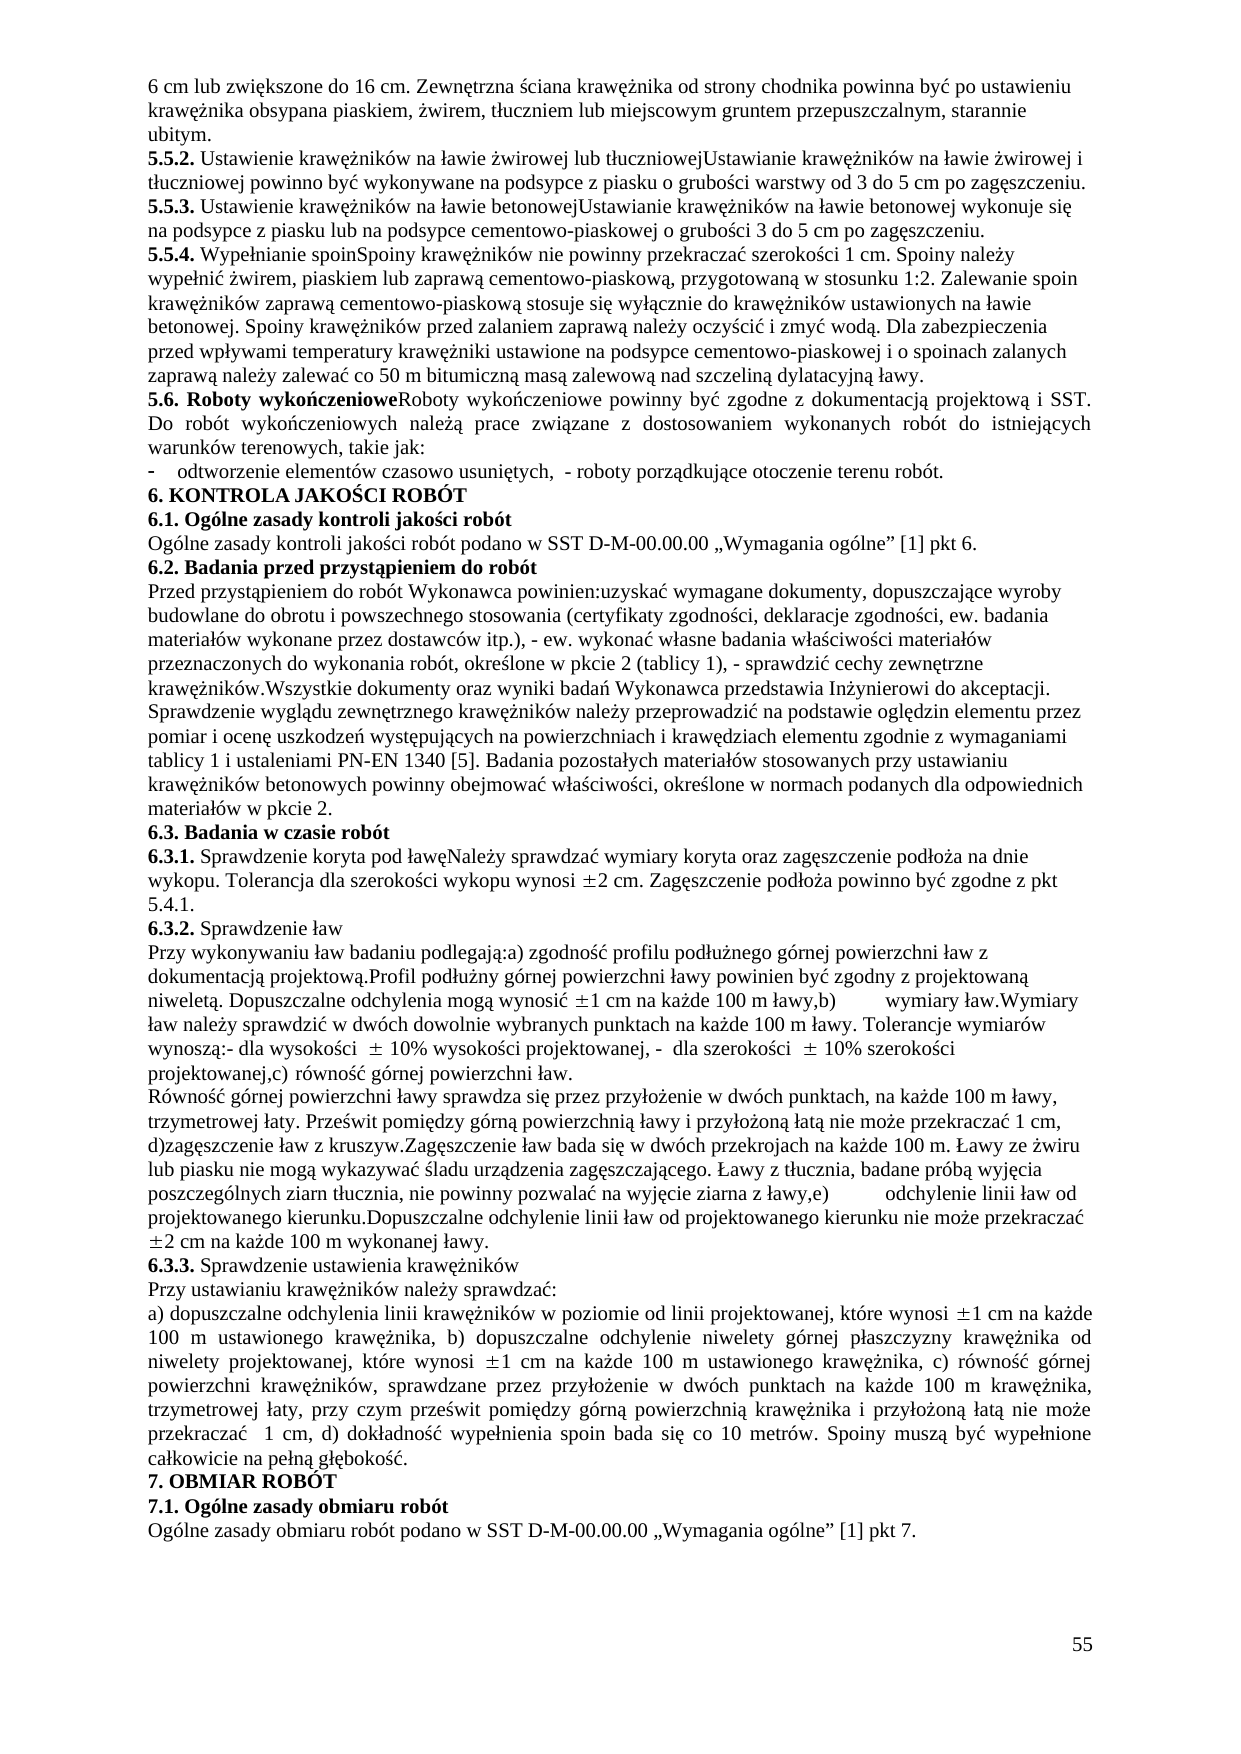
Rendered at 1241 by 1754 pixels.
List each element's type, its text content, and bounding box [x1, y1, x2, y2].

text 6.3.1. Sprawdzenie koryta pod ławęNależy sprawdzać wymiary koryta oraz zagęszczenie podłoża na dnie wykopu. Tolerancja dla szerokości wykopu wynosi . Zagęszczenie podłoża powinno być zgodne z pkt 5.4.1. [148, 844, 1093, 916]
list odtworzenie elementów czasowo usuniętych, - roboty porządkujące otoczenie terenu robót. [148, 459, 1093, 483]
subtitle 6.1. Ogólne zasady kontroli jakości robót [148, 507, 1093, 531]
text Równość górnej powierzchni ławy sprawdza się przez przyłożenie w dwóch punktach, na każde 100 m ławy, trzymetrowej łaty. Prześwit pomiędzy górną powierzchnią ławy i przyłożoną łatą nie może przekraczać , d)zagęszczenie ław z kruszyw.Zagęszczenie ław bada się w dwóch przekrojach na każde . Ławy ze żwiru lub piasku nie mogą wykazywać śladu urządzenia zagęszczającego. Ławy z tłucznia, badane próbą wyjęcia poszczególnych ziarn tłucznia, nie powinny pozwalać na wyjęcie ziarna z ławy,e) odchylenie linii ław od projektowanego kierunku.Dopuszczalne odchylenie linii ław od projektowanego kierunku nie może przekraczać na każde wykonanej ławy. [148, 1084, 1093, 1253]
subtitle 6.2. Badania przed przystąpieniem do robót [148, 555, 1093, 579]
subtitle 6.3. Badania w czasie robót [148, 820, 1093, 844]
subtitle 5.6. Roboty wykończenioweRoboty wykończeniowe powinny być zgodne z dokumentacją projektową i SST. Do robót wykończeniowych należą prace związane z dostosowaniem wykonanych robót do istniejących warunków terenowych, takie jak: [148, 387, 1093, 459]
subtitle 6. KONTROLA JAKOŚCI ROBÓT [148, 483, 1093, 507]
text a) dopuszczalne odchylenia linii krawężników w poziomie od linii projektowanej, które wynosi na każde ustawionego krawężnika, b) dopuszczalne odchylenie niwelety górnej płaszczyzny krawężnika od niwelety projektowanej, które wynosi na każde ustawionego krawężnika, c) równość górnej powierzchni krawężników, sprawdzane przez przyłożenie w dwóch punktach na każde krawężnika, trzymetrowej łaty, przy czym prześwit pomiędzy górną powierzchnią krawężnika i przyłożoną łatą nie może przekraczać , d) dokładność wypełnienia spoin bada się co . Spoiny muszą być wypełnione całkowicie na pełną głębokość. [148, 1301, 1093, 1469]
text Przed przystąpieniem do robót Wykonawca powinien:uzyskać wymagane dokumenty, dopuszczające wyroby budowlane do obrotu i powszechnego stosowania (certyfikaty zgodności, deklaracje zgodności, ew. badania materiałów wykonane przez dostawców itp.), - ew. wykonać własne badania właściwości materiałów przeznaczonych do wykonania robót, określone w pkcie 2 (tablicy 1), - sprawdzić cechy zewnętrzne krawężników.Wszystkie dokumenty oraz wyniki badań Wykonawca przedstawia Inżynierowi do akceptacji. Sprawdzenie wyglądu zewnętrznego krawężników należy przeprowadzić na podstawie oględzin elementu przez pomiar i ocenę uszkodzeń występujących na powierzchniach i krawędziach elementu zgodnie z wymaganiami tablicy 1 i ustaleniami PN-EN 1340 [5]. Badania pozostałych materiałów stosowanych przy ustawianiu krawężników betonowych powinny obejmować właściwości, określone w normach podanych dla odpowiednich materiałów w pkcie 2. [148, 579, 1093, 820]
text 5.5.4. Wypełnianie spoinSpoiny krawężników nie powinny przekraczać szerokości . Spoiny należy wypełnić żwirem, piaskiem lub zaprawą cementowo-piaskową, przygotowaną w stosunku 1:2. Zalewanie spoin krawężników zaprawą cementowo-piaskową stosuje się wyłącznie do krawężników ustawionych na ławie betonowej. Spoiny krawężników przed zalaniem zaprawą należy oczyścić i zmyć wodą. Dla zabezpieczenia przed wpływami temperatury krawężniki ustawione na podsypce cementowo-piaskowej i o spoinach zalanych zaprawą należy zalewać co bitumiczną masą zalewową nad szczeliną dylatacyjną ławy. [148, 242, 1093, 387]
text 6.3.2. Sprawdzenie ław [148, 916, 1093, 940]
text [148, 74, 1093, 146]
text 6.3.3. Sprawdzenie ustawienia krawężników [148, 1253, 1093, 1277]
subtitle 7.1. Ogólne zasady obmiaru robót [148, 1493, 1093, 1518]
text Przy wykonywaniu ław badaniu podlegają:a) zgodność profilu podłużnego górnej powierzchni ław z dokumentacją projektową.Profil podłużny górnej powierzchni ławy powinien być zgodny z projektowaną niweletą. Dopuszczalne odchylenia mogą wynosić na każde ławy,b) wymiary ław.Wymiary ław należy sprawdzić w dwóch dowolnie wybranych punktach na każde ławy. Tolerancje wymiarów wynoszą:- dla wysokości 10% wysokości projektowanej, - dla szerokości 10% szerokości projektowanej,c) równość górnej powierzchni ław. [148, 940, 1093, 1084]
text Ogólne zasady obmiaru robót podano w SST D-M-00.00.00 „Wymagania ogólne” [1] pkt 7. [148, 1518, 1093, 1542]
text Ogólne zasady kontroli jakości robót podano w SST D-M-00.00.00 „Wymagania ogólne” [1] pkt 6. [148, 531, 1093, 555]
subtitle 7. OBMIAR ROBÓT [148, 1469, 1093, 1493]
text 5.5.3. Ustawienie krawężników na ławie betonowejUstawianie krawężników na ławie betonowej wykonuje się na podsypce z piasku lub na podsypce cementowo-piaskowej o grubości 3 do po zagęszczeniu. [148, 194, 1093, 242]
text 5.5.2. Ustawienie krawężników na ławie żwirowej lub tłuczniowejUstawianie krawężników na ławie żwirowej i tłuczniowej powinno być wykonywane na podsypce z piasku o grubości warstwy od 3 do po zagęszczeniu. [148, 146, 1093, 194]
text Przy ustawianiu krawężników należy sprawdzać: [148, 1277, 1093, 1301]
